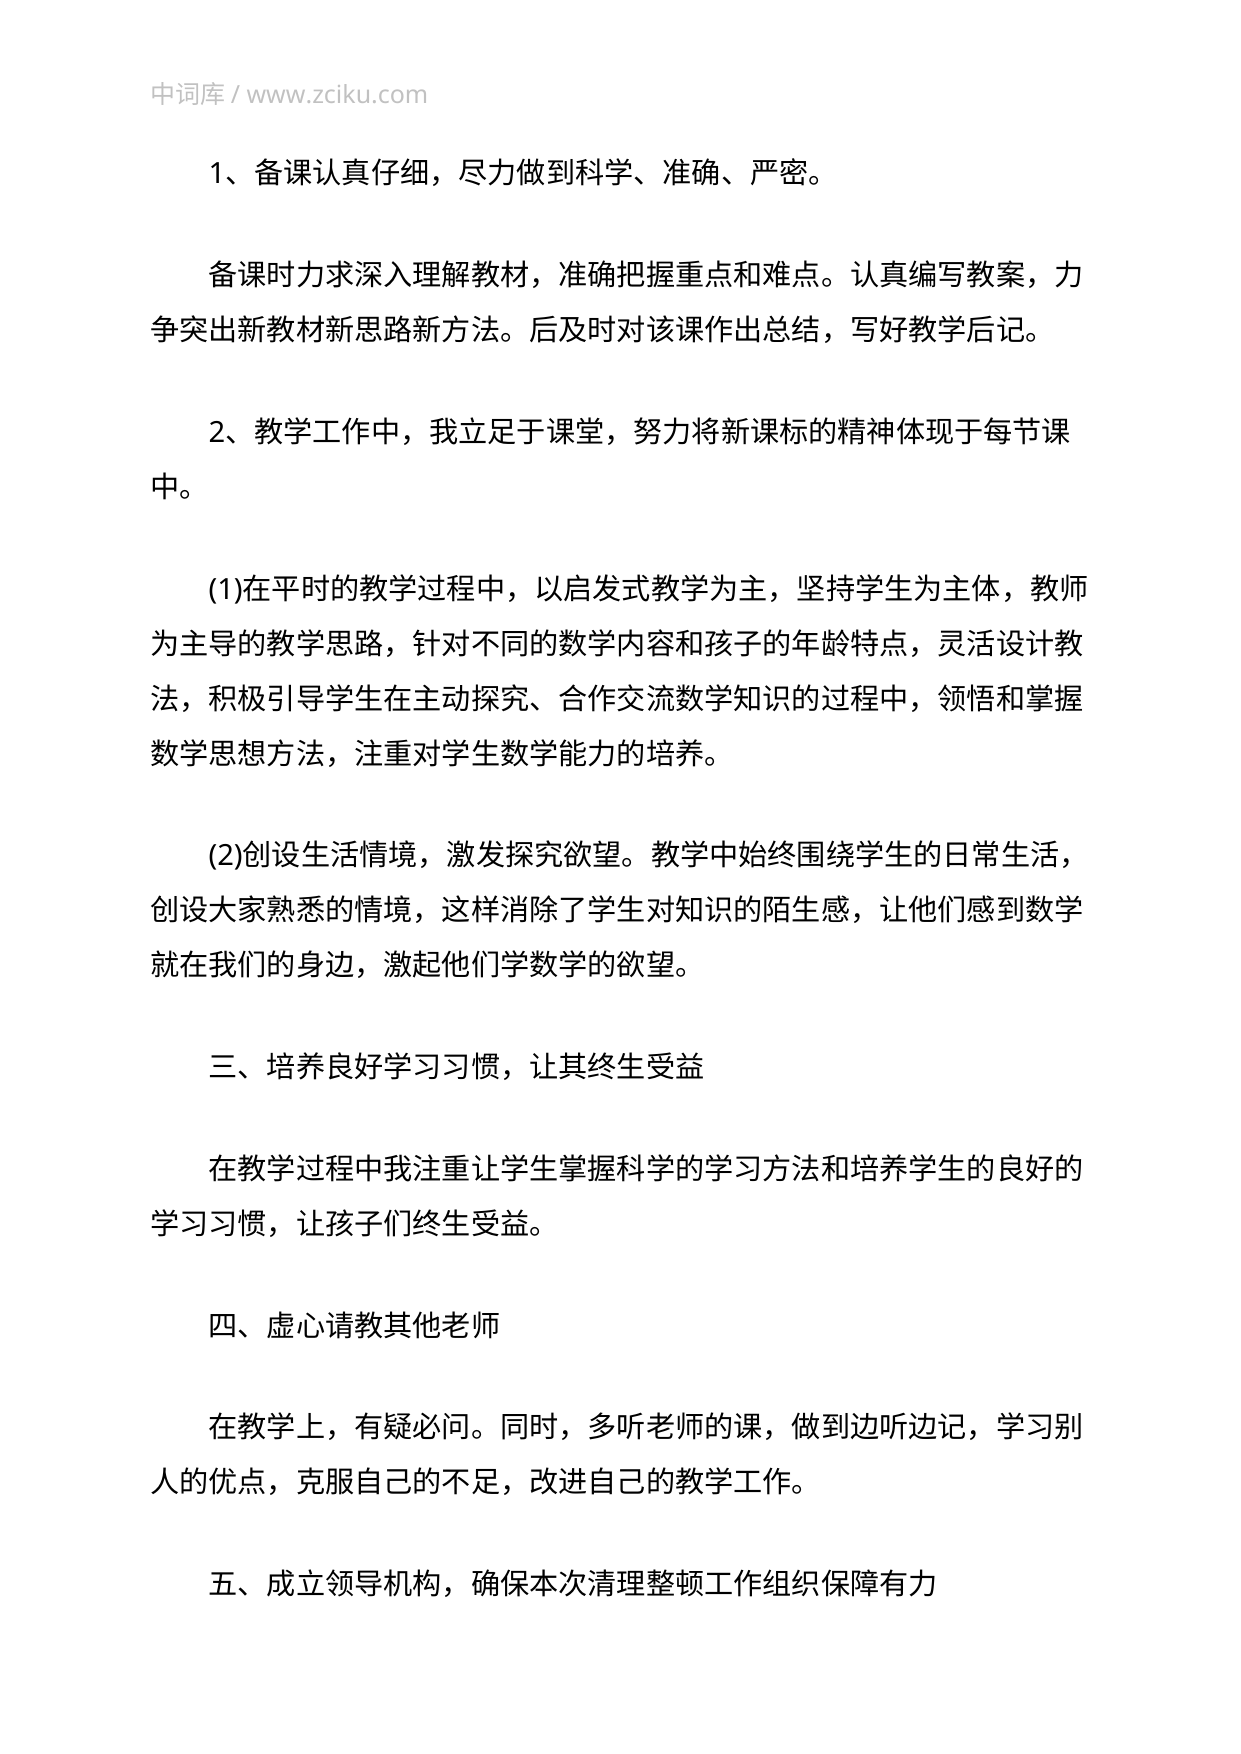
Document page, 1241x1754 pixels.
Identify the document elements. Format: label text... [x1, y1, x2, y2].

text 四、虚心请教其他老师 [150, 1302, 1090, 1344]
text 2、教学工作中，我立足于课堂，努力将新课标的精神体现于每节课中。 [150, 409, 1090, 506]
text 三、培养良好学习习惯，让其终生受益 [150, 1044, 1090, 1086]
text 备课时力求深入理解教材，准确把握重点和难点。认真编写教案，力争突出新教材新思路新方法。后及时对该课作出总结，写好教学后记。 [150, 252, 1090, 349]
text 在教学过程中我注重让学生掌握科学的学习方法和培养学生的良好的学习习惯，让孩子们终生受益。 [150, 1145, 1090, 1243]
text (1)在平时的教学过程中，以启发式教学为主，坚持学生为主体，教师为主导的教学思路，针对不同的数学内容和孩子的年龄特点，灵活设计教法，积极引导学生在主动探究、合作交流数学知识的过程中，领悟和掌握数学思想方法，注重对学生数学能力的培养。 [150, 565, 1090, 772]
text 1、备课认真仔细，尽力做到科学、准确、严密。 [150, 150, 1090, 192]
text 在教学上，有疑必问。同时，多听老师的课，做到边听边记，学习别人的优点，克服自己的不足，改进自己的教学工作。 [150, 1404, 1090, 1501]
text 五、成立领导机构，确保本次清理整顿工作组织保障有力 [150, 1561, 1090, 1603]
text (2)创设生活情境，激发探究欲望。教学中始终围绕学生的日常生活，创设大家熟悉的情境，这样消除了学生对知识的陌生感，让他们感到数学就在我们的身边，激起他们学数学的欲望。 [150, 832, 1090, 984]
